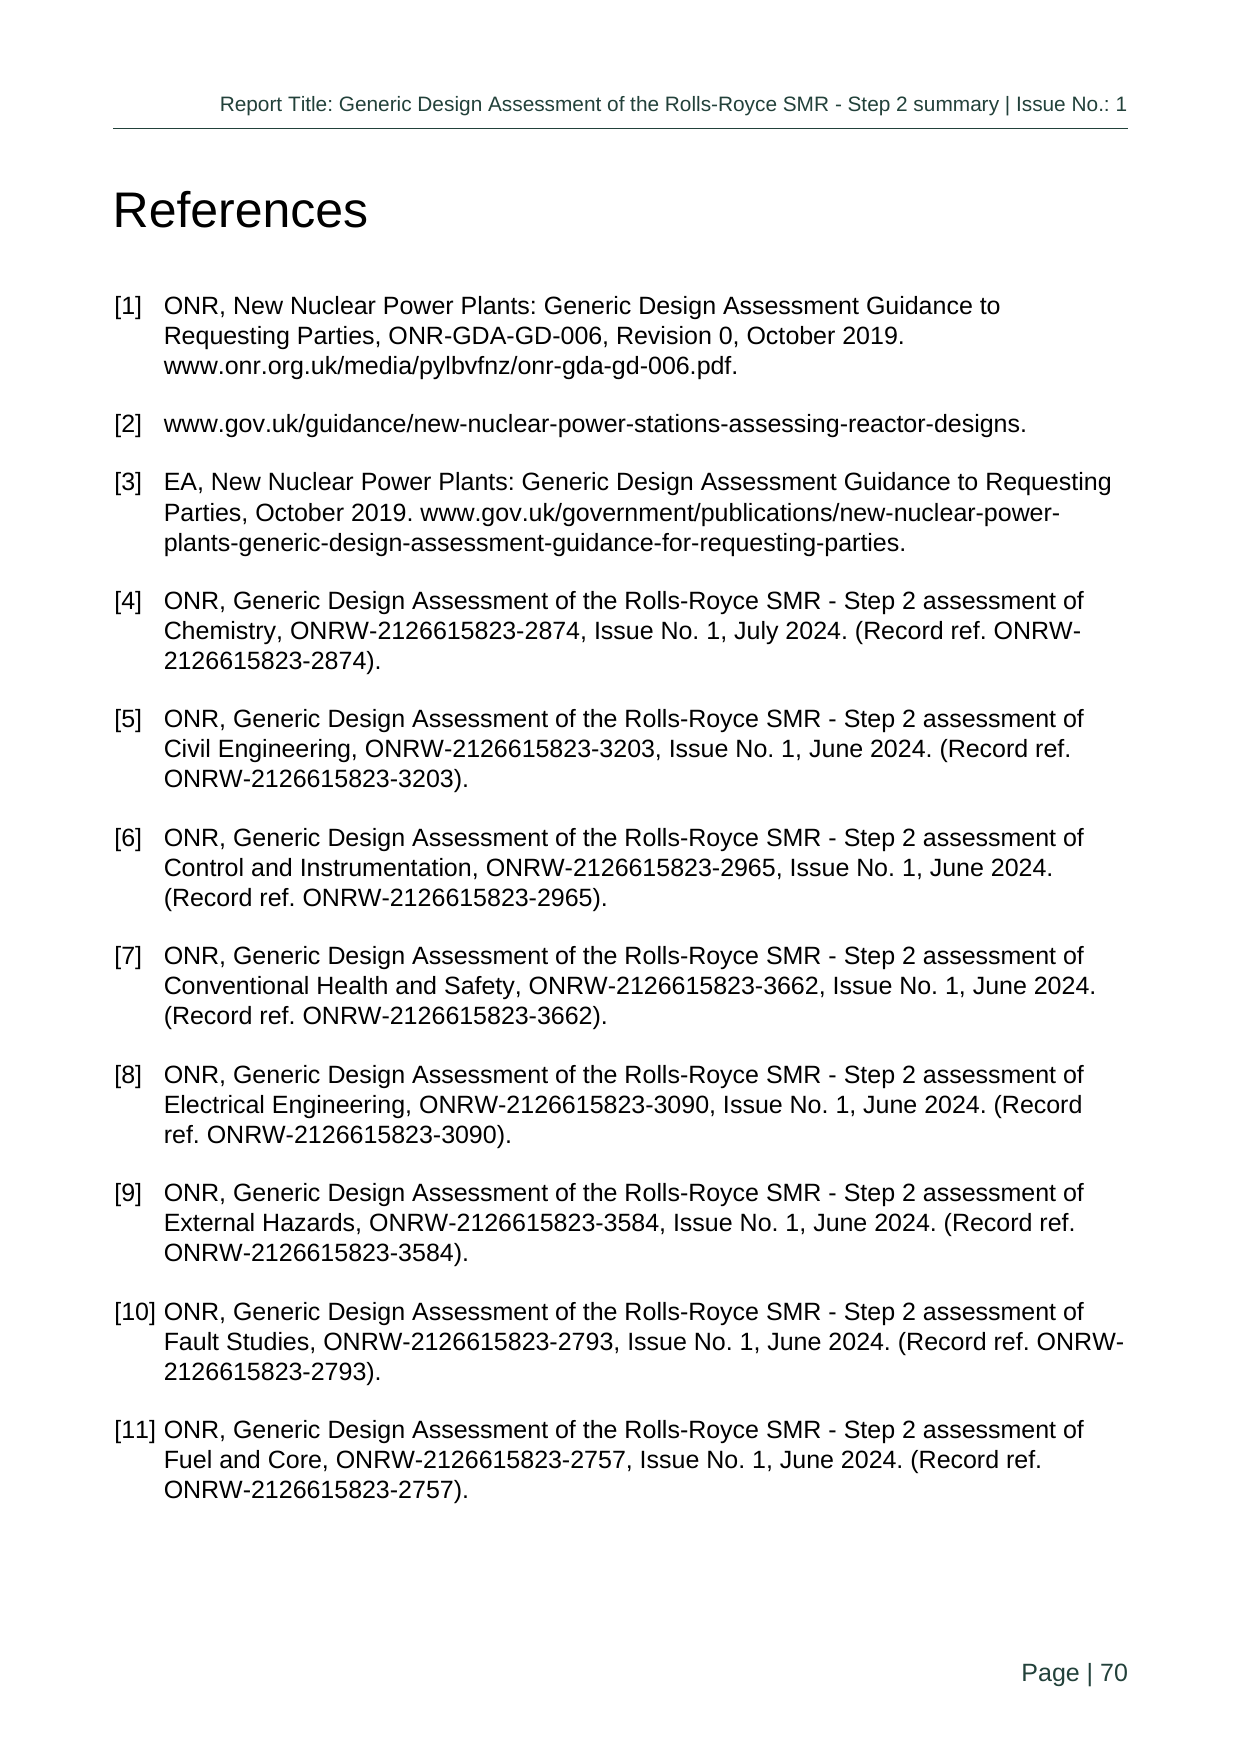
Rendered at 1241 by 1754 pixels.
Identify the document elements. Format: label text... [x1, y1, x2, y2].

subtitle References [112, 180, 1128, 237]
